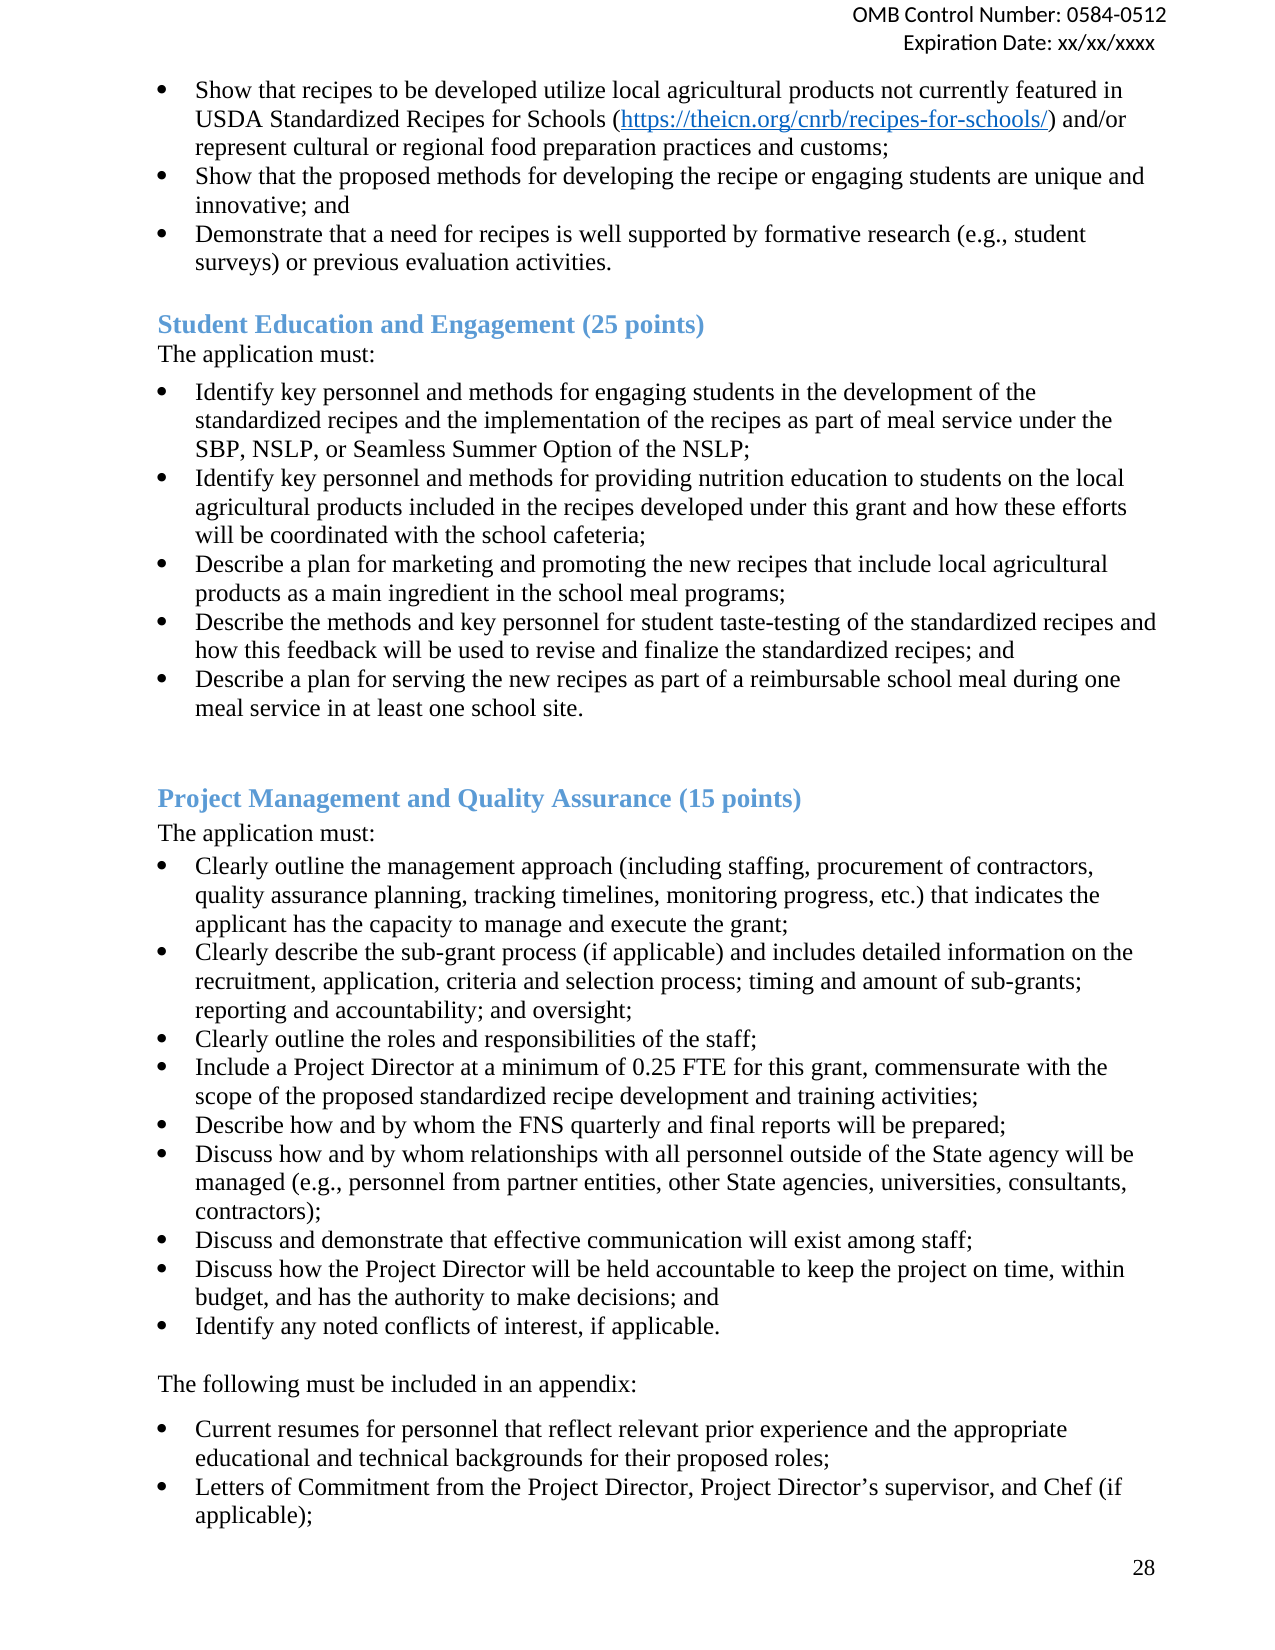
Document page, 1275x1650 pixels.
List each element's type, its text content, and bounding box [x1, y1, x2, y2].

list Discuss and demonstrate that effective communication will exist among staff; [157, 1225, 1161, 1254]
list Show that recipes to be developed utilize local agricultural products not currently featured in USDA Standardized Recipes for Schools (https://theicn.org/cnrb/recipes-for-schools/) and/or represent cultural or regional food preparation practices and customs; [157, 75, 1161, 161]
list Describe a plan for serving the new recipes as part of a reimbursable school meal during one meal service in at least one school site. [157, 664, 1161, 722]
list Identify key personnel and methods for providing nutrition education to students on the local agricultural products included in the recipes developed under this grant and how these efforts will be coordinated with the school cafeteria; [157, 463, 1161, 549]
list Include a Project Director at a minimum of 0.25 FTE for this grant, commensurate with the scope of the proposed standardized recipe development and training activities; [157, 1052, 1161, 1110]
list Current resumes for personnel that reflect relevant prior experience and the appropriate educational and technical backgrounds for their proposed roles; [157, 1414, 1161, 1472]
text The application must: [157, 818, 1161, 847]
list Describe a plan for marketing and promoting the new recipes that include local agricultural products as a main ingredient in the school meal programs; [157, 549, 1161, 607]
text Project Management and Quality Assurance (15 points) [157, 782, 1161, 814]
list Identify any noted conflicts of interest, if applicable. [157, 1311, 1161, 1340]
list Clearly describe the sub-grant process (if applicable) and includes detailed information on the recruitment, application, criteria and selection process; timing and amount of sub-grants; reporting and accountability; and oversight; [157, 937, 1161, 1024]
list Clearly outline the roles and responsibilities of the staff; [157, 1024, 1161, 1052]
list Describe how and by whom the FNS quarterly and final reports will be prepared; [157, 1110, 1161, 1139]
list Demonstrate that a need for recipes is well supported by formative research (e.g., student surveys) or previous evaluation activities. [157, 219, 1161, 276]
list Show that the proposed methods for developing the recipe or engaging students are unique and innovative; and [157, 161, 1161, 219]
text Student Education and Engagement (25 points) [157, 308, 1161, 339]
list Discuss how the Project Director will be held accountable to keep the project on time, within budget, and has the authority to make decisions; and [157, 1254, 1161, 1311]
list Letters of Commitment from the Project Director, Project Director’s supervisor, and Chef (if applicable); [157, 1472, 1161, 1529]
list Identify key personnel and methods for engaging students in the development of the standardized recipes and the implementation of the recipes as part of meal service under the SBP, NSLP, or Seamless Summer Option of the NSLP; [157, 377, 1161, 463]
text The application must: [157, 339, 1161, 368]
list Describe the methods and key personnel for student taste-testing of the standardized recipes and how this feedback will be used to revise and finalize the standardized recipes; and [157, 607, 1161, 664]
list Clearly outline the management approach (including staffing, procurement of contractors, quality assurance planning, tracking timelines, monitoring progress, etc.) that indicates the applicant has the capacity to manage and execute the grant; [157, 851, 1161, 937]
text The following must be included in an appendix: [157, 1369, 1161, 1397]
list Discuss how and by whom relationships with all personnel outside of the State agency will be managed (e.g., personnel from partner entities, other State agencies, universities, consultants, contractors); [157, 1139, 1161, 1225]
